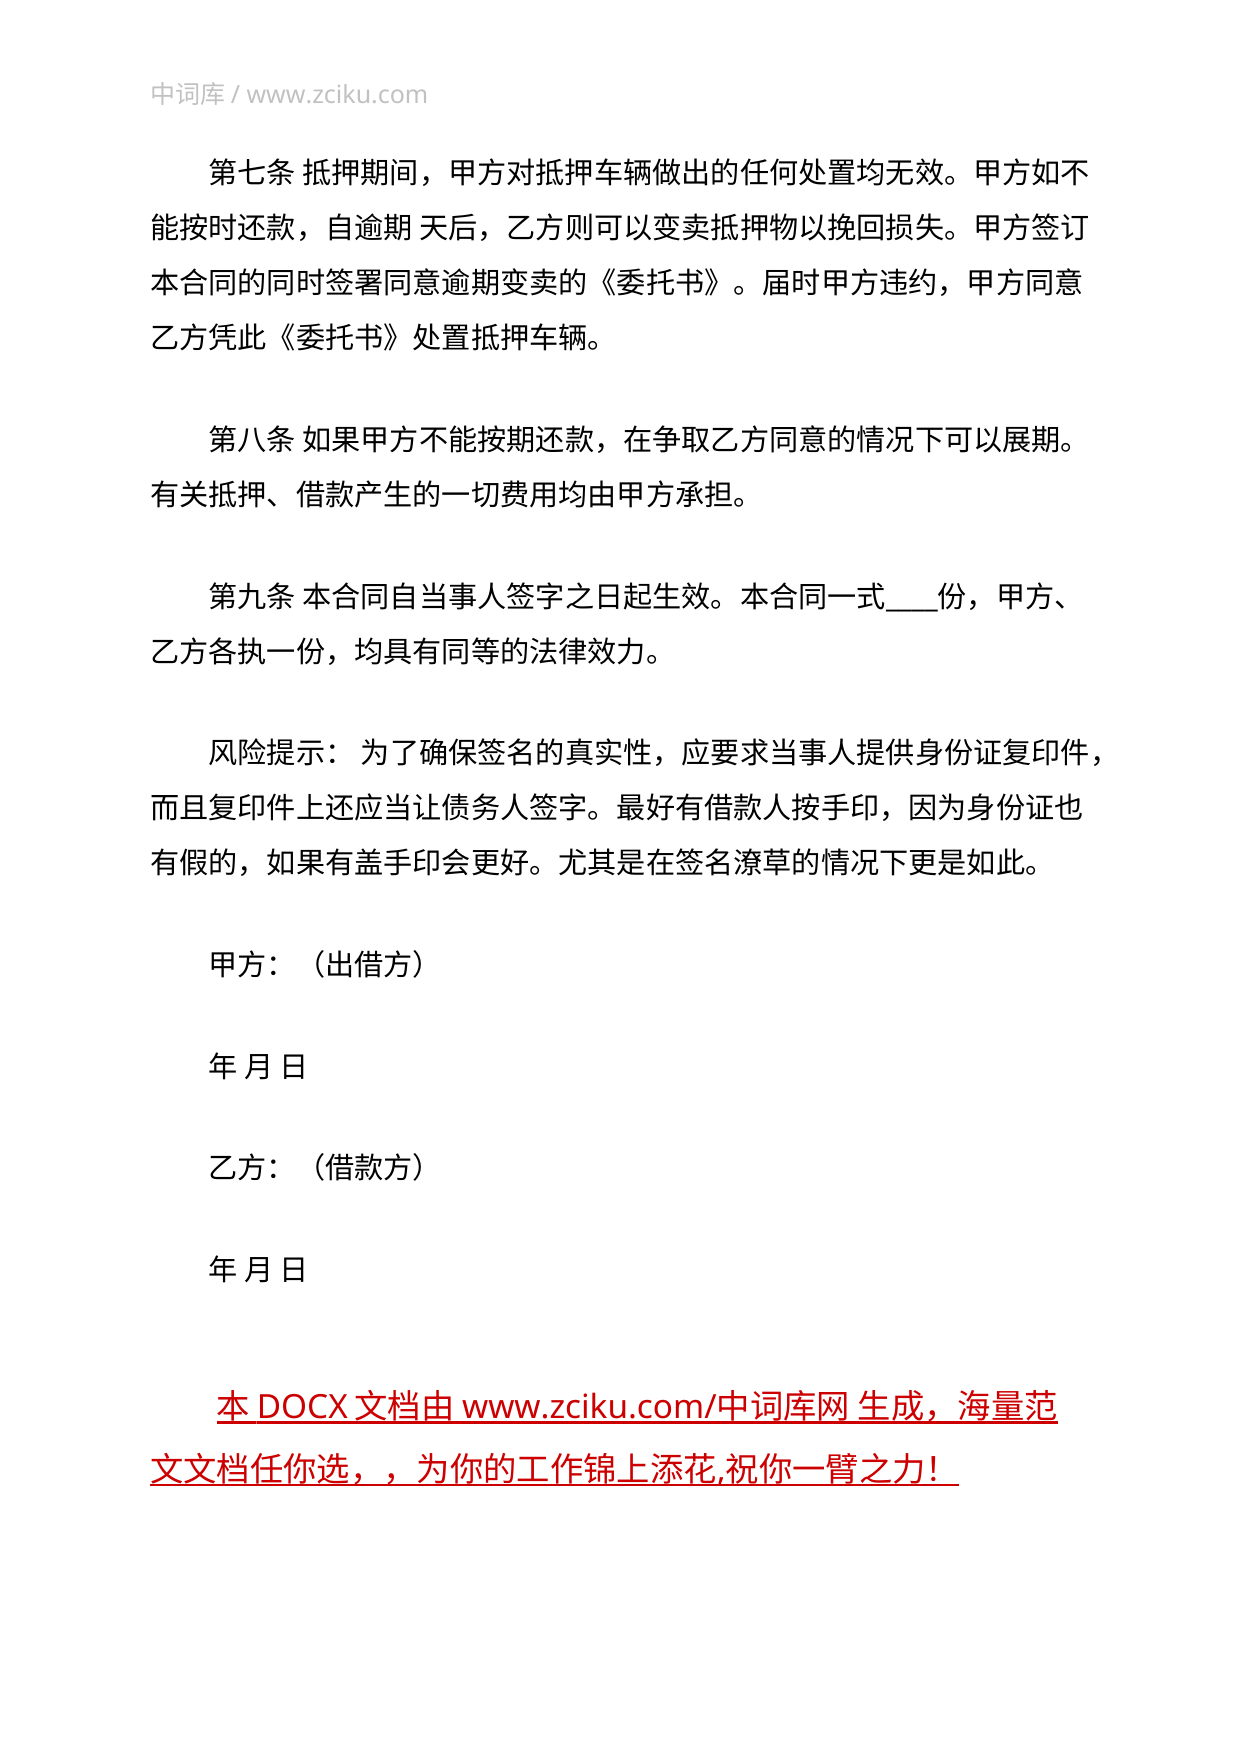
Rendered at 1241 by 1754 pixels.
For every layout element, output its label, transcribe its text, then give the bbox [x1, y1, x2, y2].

text 本DOCX文档由 www.zciku.com/中词库网 生成，海量范文文档任你选，，为你的工作锦上添花,祝你一臂之力！ [150, 1380, 1090, 1491]
text 第七条 抵押期间，甲方对抵押车辆做出的任何处置均无效。甲方如不能按时还款，自逾期 天后，乙方则可以变卖抵押物以挽回损失。甲方签订本合同的同时签署同意逾期变卖的《委托书》。届时甲方违约，甲方同意乙方凭此《委托书》处置抵押车辆。 [150, 150, 1090, 357]
text 乙方：（借款方） [150, 1145, 1090, 1187]
text 甲方：（出借方） [150, 941, 1090, 984]
text 第九条 本合同自当事人签字之日起生效。本合同一式____份，甲方、乙方各执一份，均具有同等的法律效力。 [150, 573, 1090, 670]
text 年 月 日 [150, 1043, 1090, 1086]
text 第八条 如果甲方不能按期还款，在争取乙方同意的情况下可以展期。 有关抵押、借款产生的一切费用均由甲方承担。 [150, 416, 1090, 514]
text 风险提示： 为了确保签名的真实性，应要求当事人提供身份证复印件，而且复印件上还应当让债务人签字。最好有借款人按手印，因为身份证也有假的，如果有盖手印会更好。尤其是在签名潦草的情况下更是如此。 [150, 730, 1090, 882]
text 年 月 日 [150, 1247, 1090, 1289]
